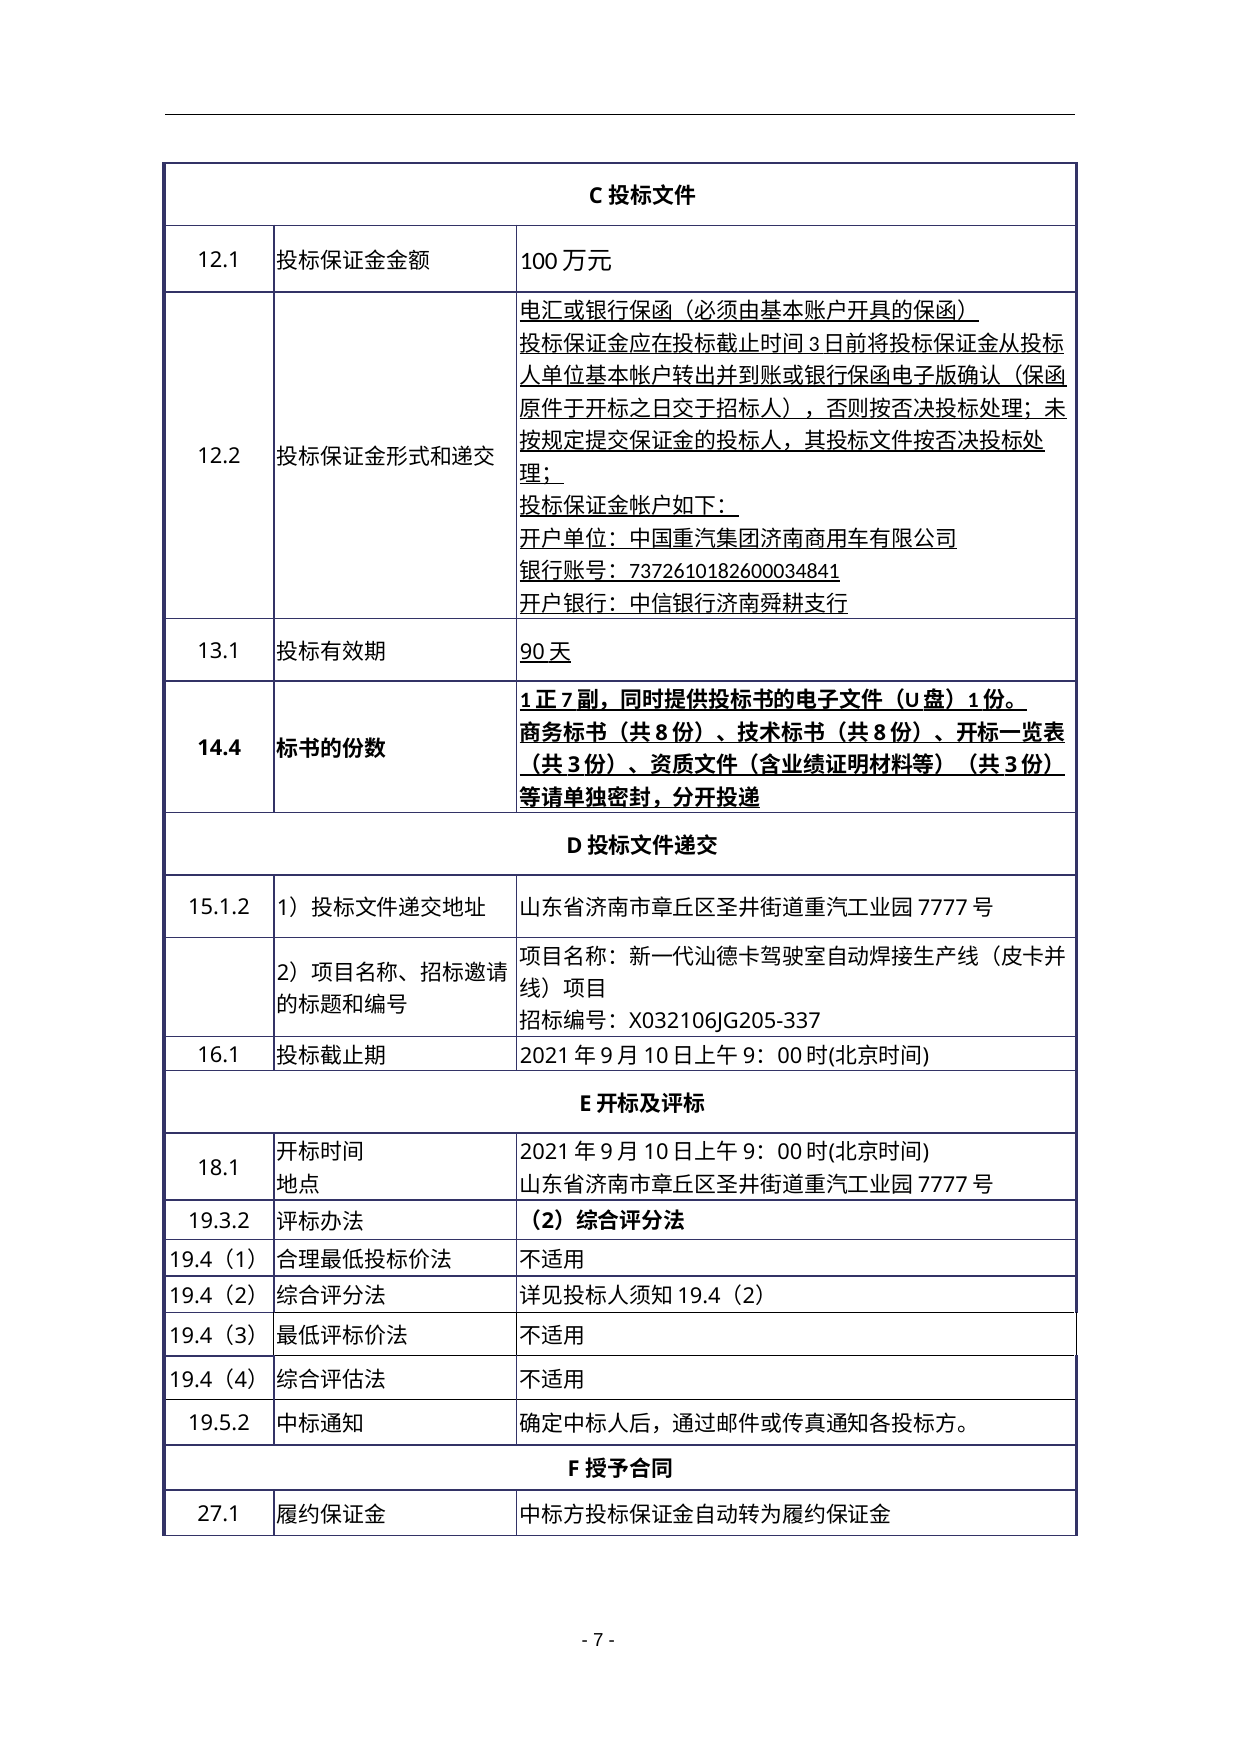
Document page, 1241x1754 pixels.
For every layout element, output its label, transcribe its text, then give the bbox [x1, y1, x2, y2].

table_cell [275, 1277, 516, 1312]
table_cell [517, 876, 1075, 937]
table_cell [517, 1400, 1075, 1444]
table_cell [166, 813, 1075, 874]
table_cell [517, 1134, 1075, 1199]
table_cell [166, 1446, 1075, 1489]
table_cell 投标保证金形式和递交 [275, 293, 516, 618]
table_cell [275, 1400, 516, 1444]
table_cell 投标保证金金额 [275, 226, 516, 291]
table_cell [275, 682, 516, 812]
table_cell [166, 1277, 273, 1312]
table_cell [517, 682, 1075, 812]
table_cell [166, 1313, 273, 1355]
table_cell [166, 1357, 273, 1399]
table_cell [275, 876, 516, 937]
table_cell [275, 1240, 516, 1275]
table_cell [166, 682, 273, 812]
table_cell 投标有效期 [275, 619, 516, 680]
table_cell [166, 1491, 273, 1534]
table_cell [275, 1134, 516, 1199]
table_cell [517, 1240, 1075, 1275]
table_cell 100万元 [517, 226, 1075, 291]
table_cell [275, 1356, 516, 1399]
table_cell 12.1 [166, 226, 273, 291]
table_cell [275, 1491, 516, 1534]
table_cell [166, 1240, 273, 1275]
table_cell 电汇或银行保函（必须由基本账户开具的保函） 投标保证金应在投标截止时间3日前将投标保证金从投标人单位基本帐户转出并到账或银行保函电子版确认（保函原件于开标之日交于招标人），否则按否决投标处理；未按规定提交保证金的投标人，其投标文件按否决投标处理； 投标保证金帐户如下： 开户单位：中国重汽集团济南商用车有限公司 银行账号：7372610182600034841 开户银行：中信银行济南舜耕支行 [517, 293, 1075, 618]
table_cell 12.2 [166, 293, 273, 618]
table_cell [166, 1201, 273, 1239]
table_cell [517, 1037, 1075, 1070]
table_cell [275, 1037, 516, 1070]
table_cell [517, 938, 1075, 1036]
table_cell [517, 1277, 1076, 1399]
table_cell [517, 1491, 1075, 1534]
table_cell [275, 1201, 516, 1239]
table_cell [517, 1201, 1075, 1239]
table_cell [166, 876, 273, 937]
table_cell C 投标文件 [166, 164, 1075, 224]
table_cell 13.1 [166, 619, 273, 680]
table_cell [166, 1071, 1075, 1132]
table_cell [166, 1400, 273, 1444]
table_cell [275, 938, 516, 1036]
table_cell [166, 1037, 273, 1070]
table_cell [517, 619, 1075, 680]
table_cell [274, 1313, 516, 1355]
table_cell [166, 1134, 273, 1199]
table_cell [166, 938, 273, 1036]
